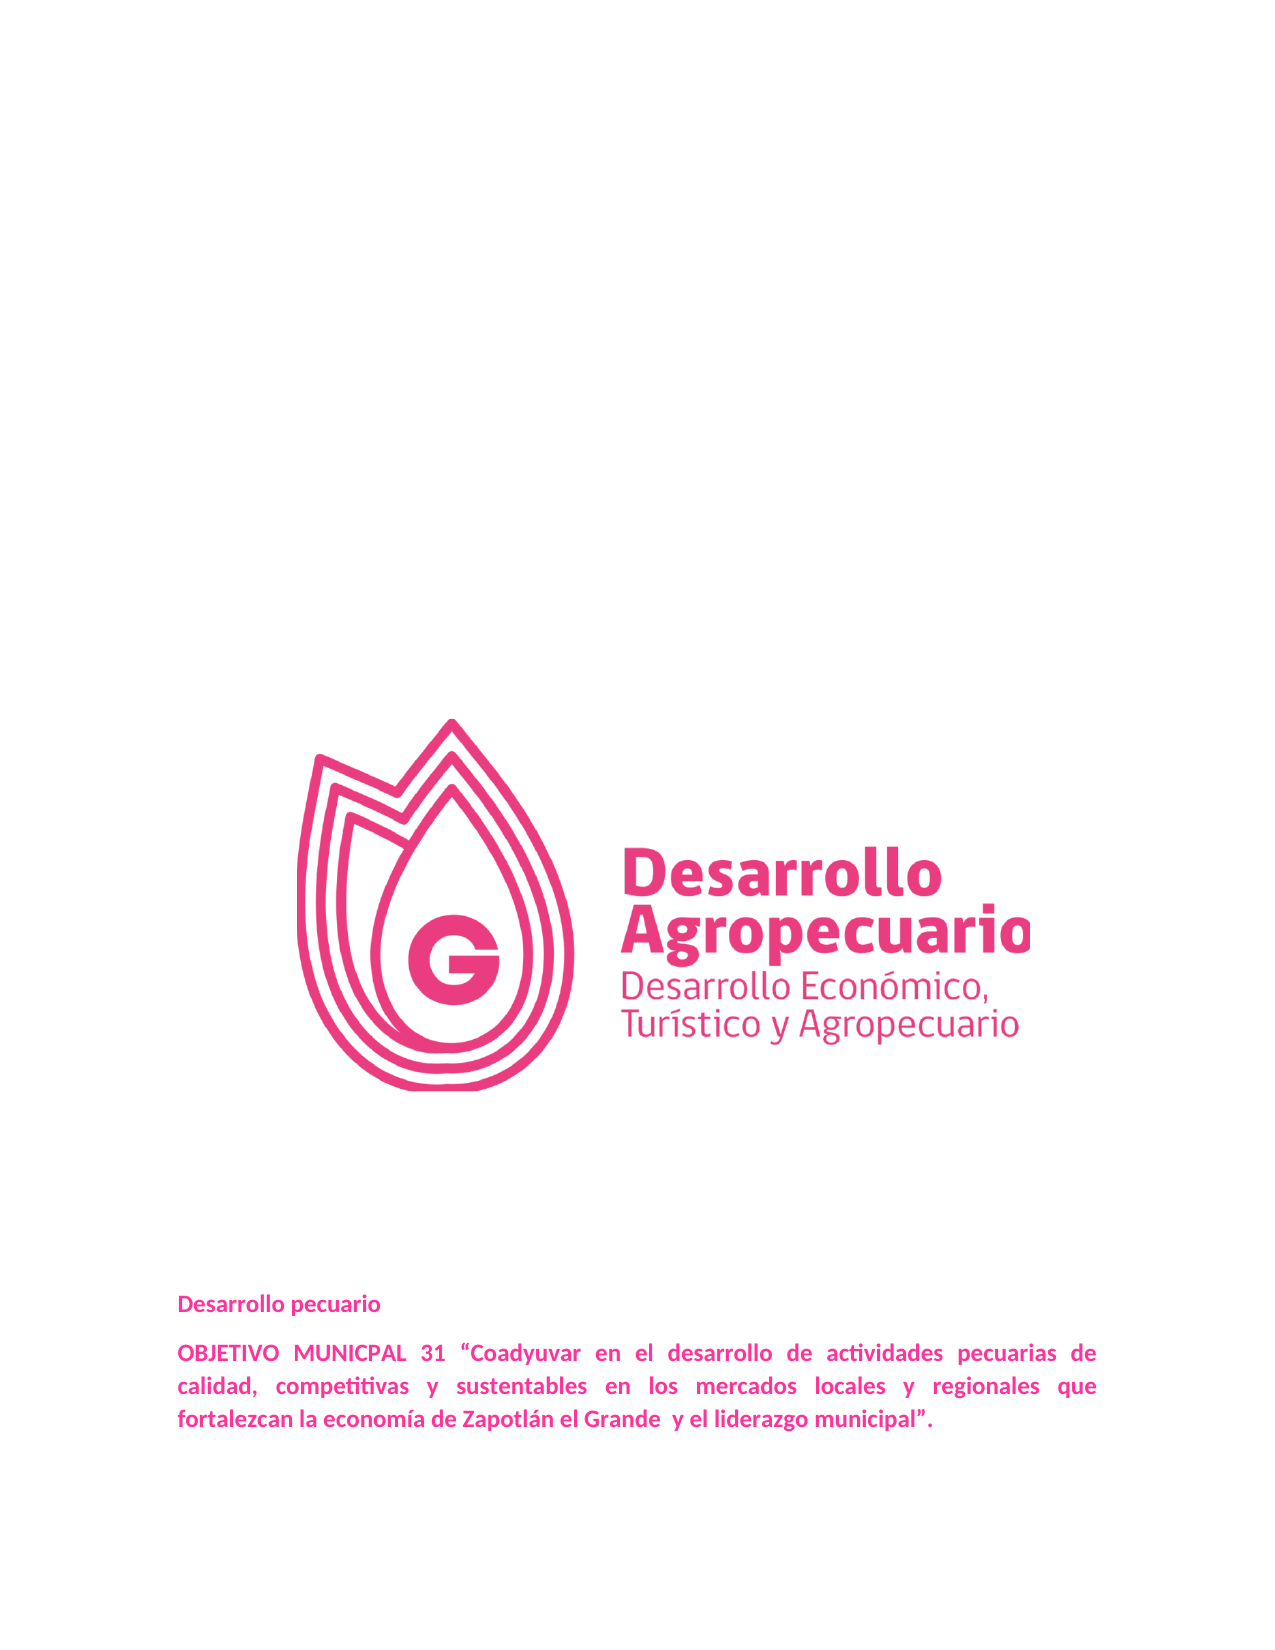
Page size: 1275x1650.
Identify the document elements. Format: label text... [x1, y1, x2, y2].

text Desarrollo pecuario [177, 1288, 1098, 1318]
text OBJETIVO MUNICPAL 31 “Coadyuvar en el desarrollo de actividades pecuarias de calidad, competitivas y sustentables en los mercados locales y regionales que fortalezcan la economía de Zapotlán el Grande y el liderazgo municipal”. [177, 1338, 1098, 1434]
picture [295, 718, 1030, 1091]
